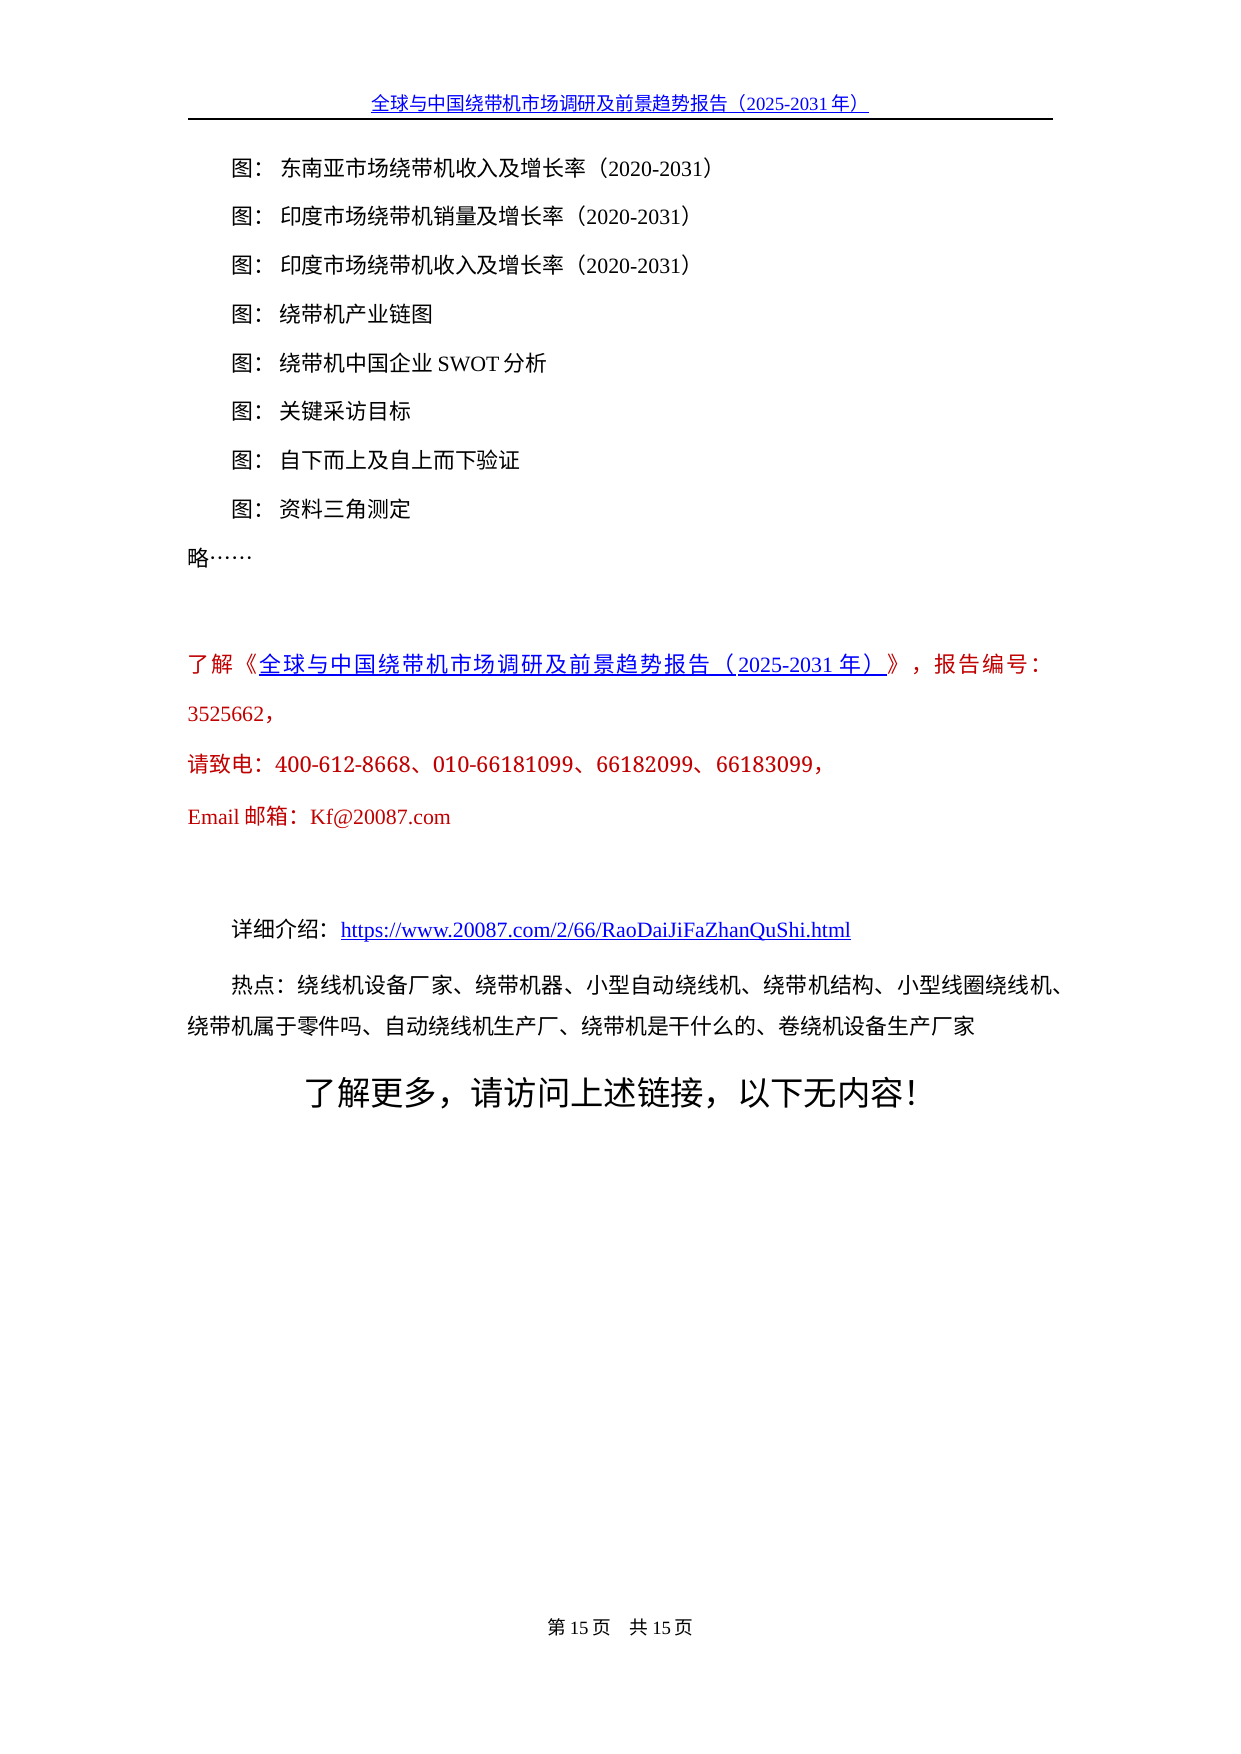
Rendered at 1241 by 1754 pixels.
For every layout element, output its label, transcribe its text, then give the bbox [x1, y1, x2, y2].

title 了解更多，请访问上述链接，以下无内容！ [187, 1059, 1053, 1124]
text 请致电：400-612-8668、010-66181099、66182099、66183099， [187, 747, 1053, 779]
text 热点：绕线机设备厂家、绕带机器、小型自动绕线机、绕带机结构、小型线圈绕线机、绕带机属于零件吗、自动绕线机生产厂、绕带机是干什么的、卷绕机设备生产厂家 [187, 968, 1053, 1041]
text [187, 150, 1053, 573]
text 详细介绍：https://www.20087.com/2/66/RaoDaiJiFaZhanQuShi.html [187, 911, 1053, 944]
text Email邮箱：Kf@20087.com [187, 798, 1053, 831]
text 了解《全球与中国绕带机市场调研及前景趋势报告（2025-2031年）》，报告编号：3525662， [187, 647, 1053, 728]
